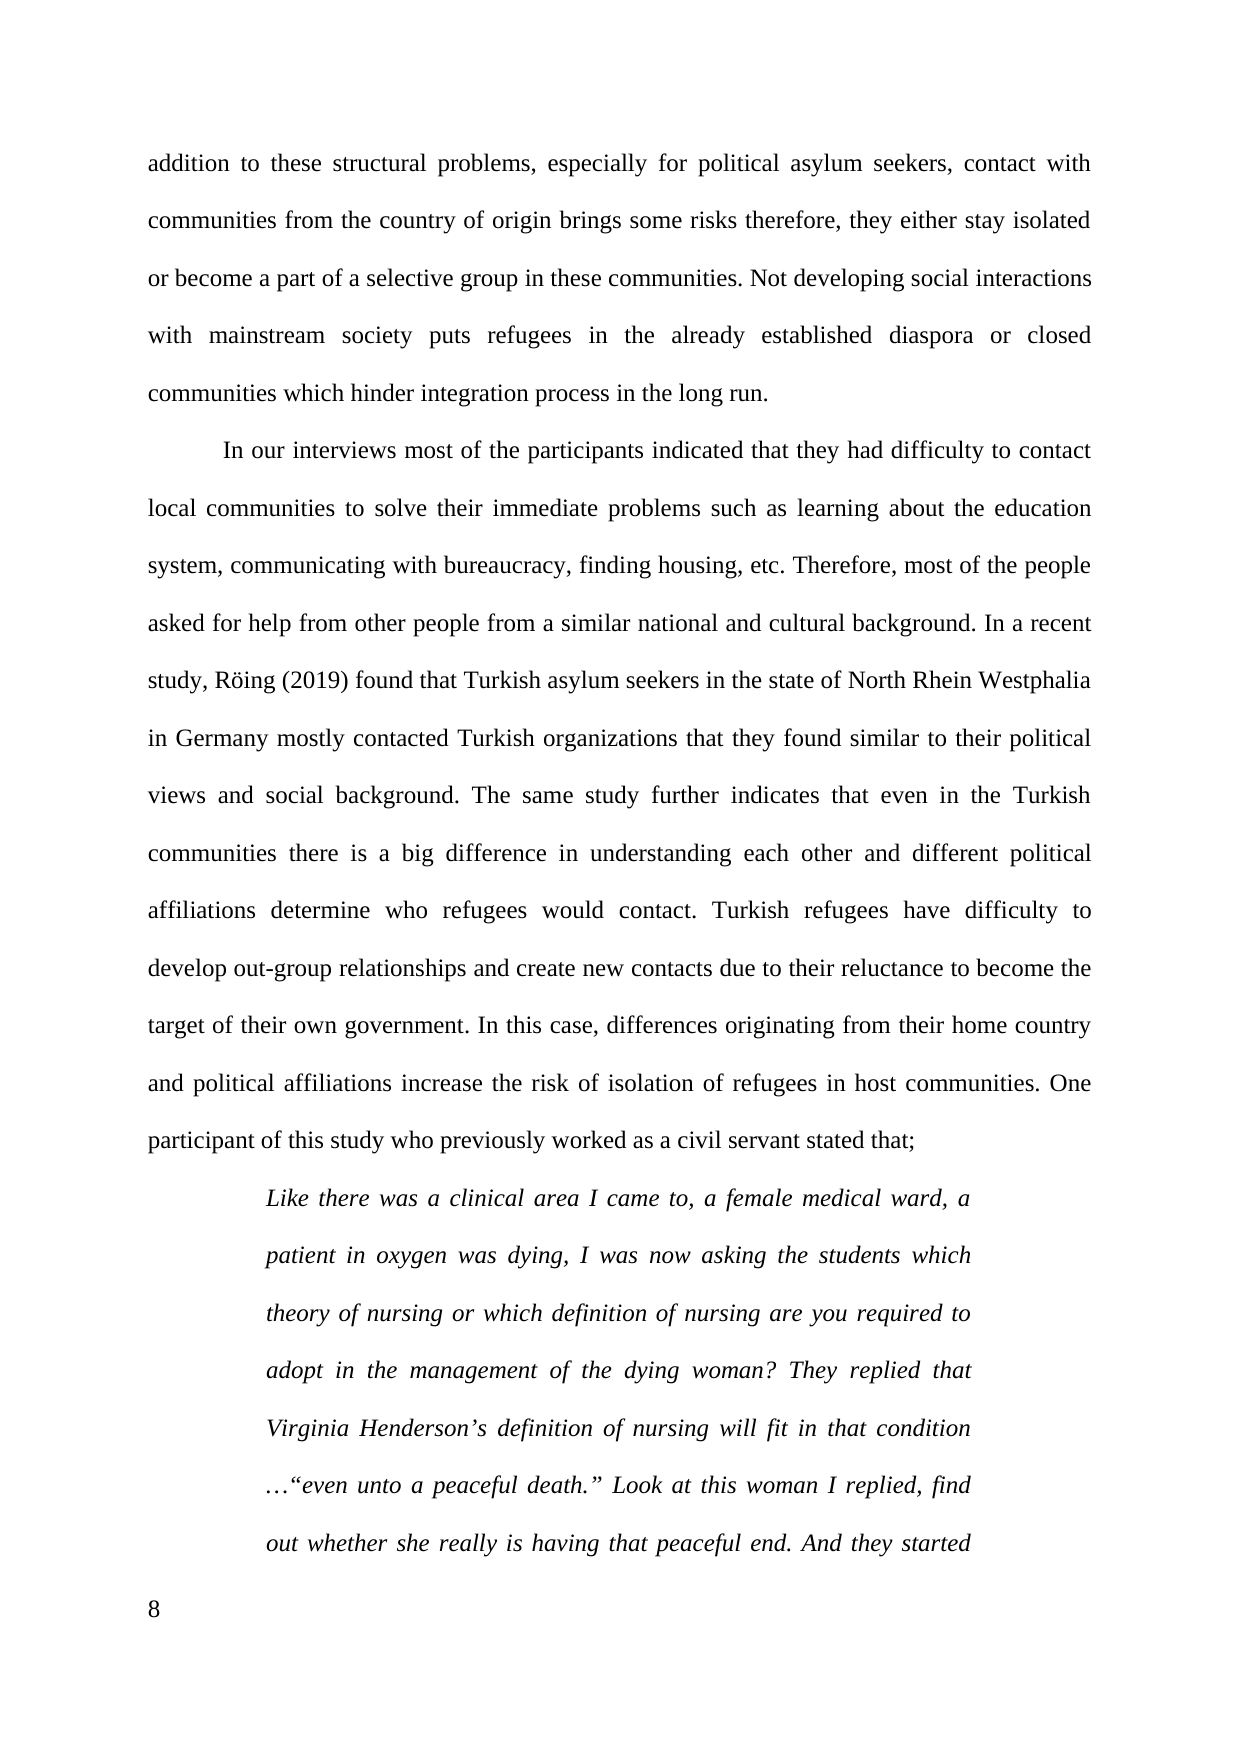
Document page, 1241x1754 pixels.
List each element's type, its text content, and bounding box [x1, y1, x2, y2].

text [266, 1183, 974, 1556]
text In our interviews most of the participants indicated that they had difficulty to contact local communities to solve their immediate problems such as learning about the education system, communicating with bureaucracy, finding housing, etc. Therefore, most of the people asked for help from other people from a similar national and cultural background. In a recent study, Röing (2019) found that Turkish asylum seekers in the state of North Rhein Westphalia in Germany mostly contacted Turkish organizations that they found similar to their political views and social background. The same study further indicates that even in the Turkish communities there is a big difference in understanding each other and different political affiliations determine who refugees would contact. Turkish refugees have difficulty to develop out-group relationships and create new contacts due to their reluctance to become the target of their own government. In this case, differences originating from their home country and political affiliations increase the risk of isolation of refugees in host communities. One participant of this study who previously worked as a civil servant stated that; [148, 435, 1092, 1154]
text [148, 148, 1092, 406]
